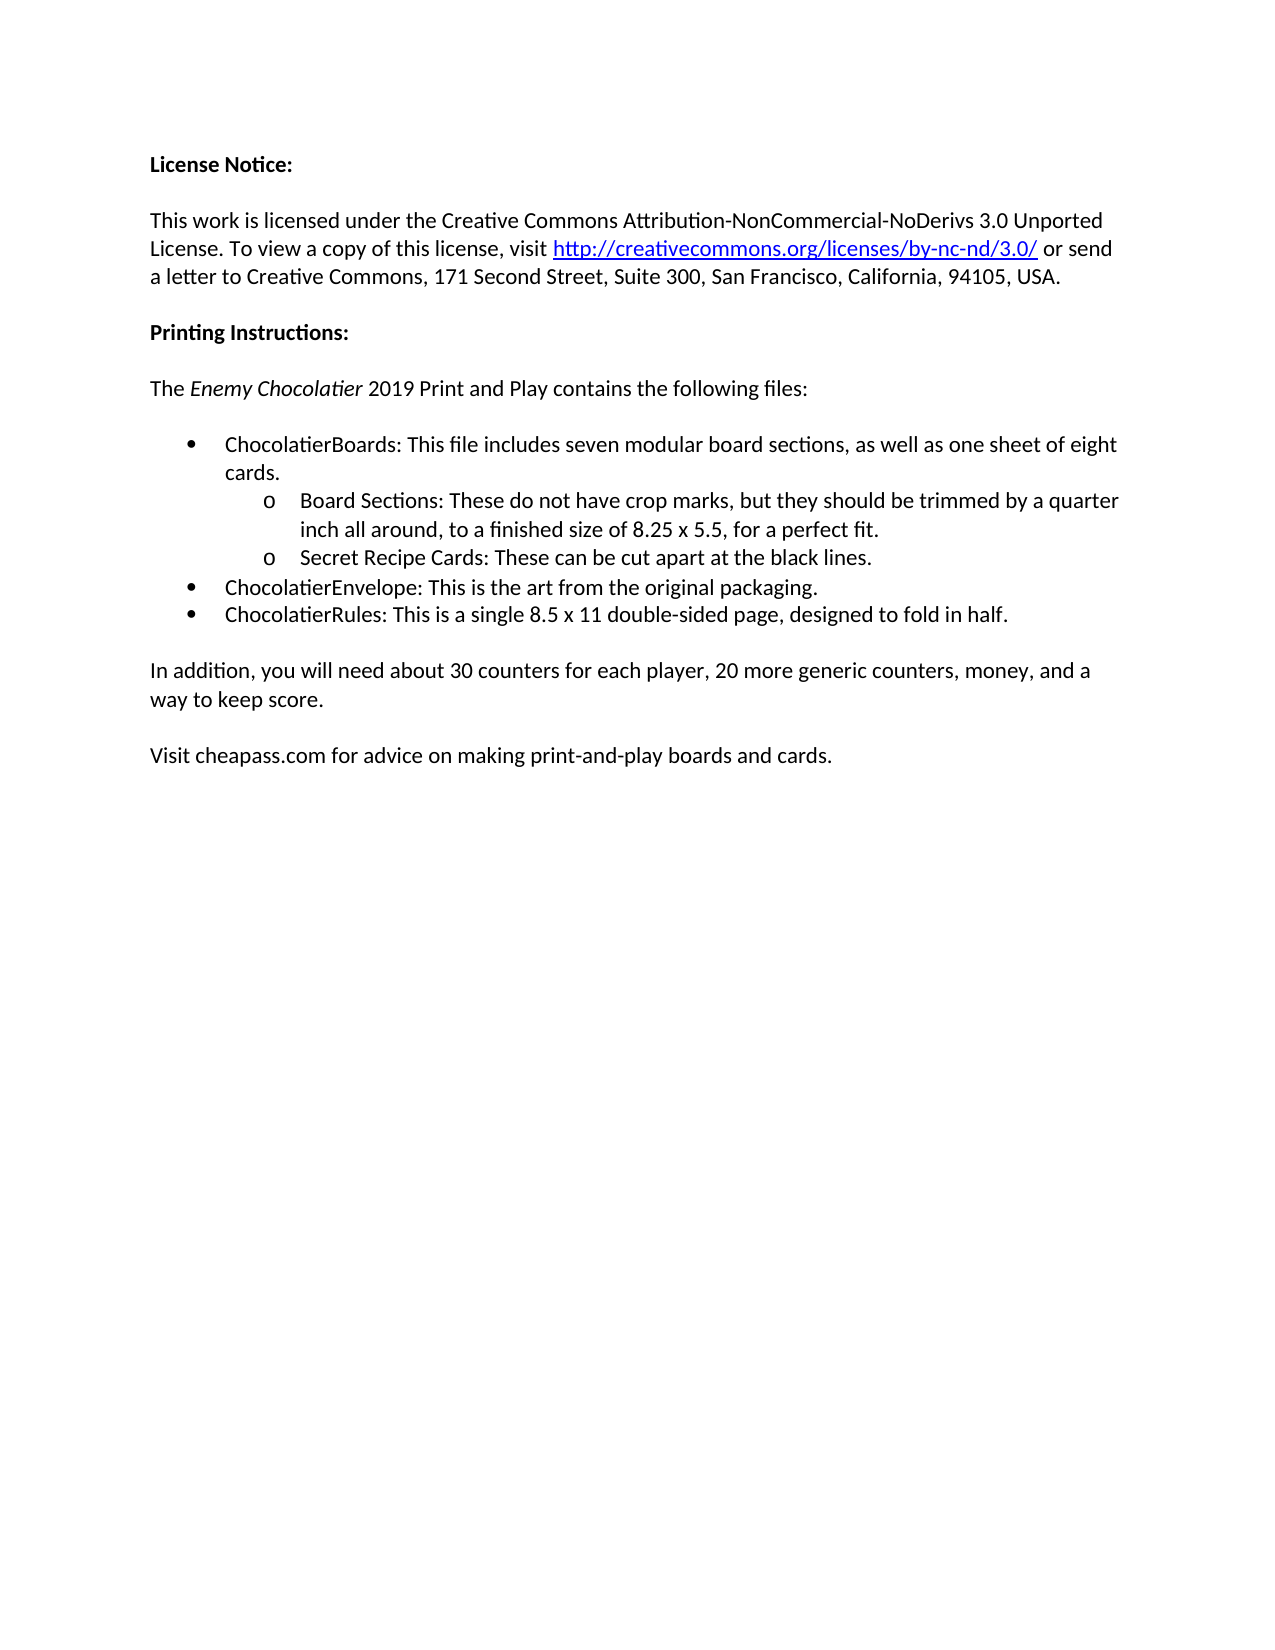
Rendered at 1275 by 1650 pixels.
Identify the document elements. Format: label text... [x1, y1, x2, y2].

text Printing Instructions: [150, 318, 1125, 346]
list Secret Recipe Cards: These can be cut apart at the black lines. [262, 543, 1125, 573]
text License Notice: [150, 150, 1125, 178]
list ChocolatierRules: This is a single 8.5 x 11 double-sided page, designed to fold in half. [187, 601, 1125, 629]
text In addition, you will need about 30 counters for each player, 20 more generic counters, money, and a way to keep score. [150, 657, 1125, 713]
list ChocolatierBoards: This file includes seven modular board sections, as well as one sheet of eight cards. [187, 430, 1125, 486]
text Visit cheapass.com for advice on making print-and-play boards and cards. [150, 741, 1125, 769]
text The Enemy Chocolatier 2019 Print and Play contains the following files: [150, 374, 1125, 402]
list ChocolatierEnvelope: This is the art from the original packaging. [187, 573, 1125, 601]
text This work is licensed under the Creative Commons Attribution-NonCommercial-NoDerivs 3.0 Unported License. To view a copy of this license, visit http://creativecommons.org/licenses/by-nc-nd/3.0/ or send a letter to Creative Commons, 171 Second Street, Suite 300, San Francisco, California, 94105, USA. [150, 206, 1125, 290]
list Board Sections: These do not have crop marks, but they should be trimmed by a quarter inch all around, to a finished size of 8.25 x 5.5, for a perfect fit. [262, 486, 1125, 543]
